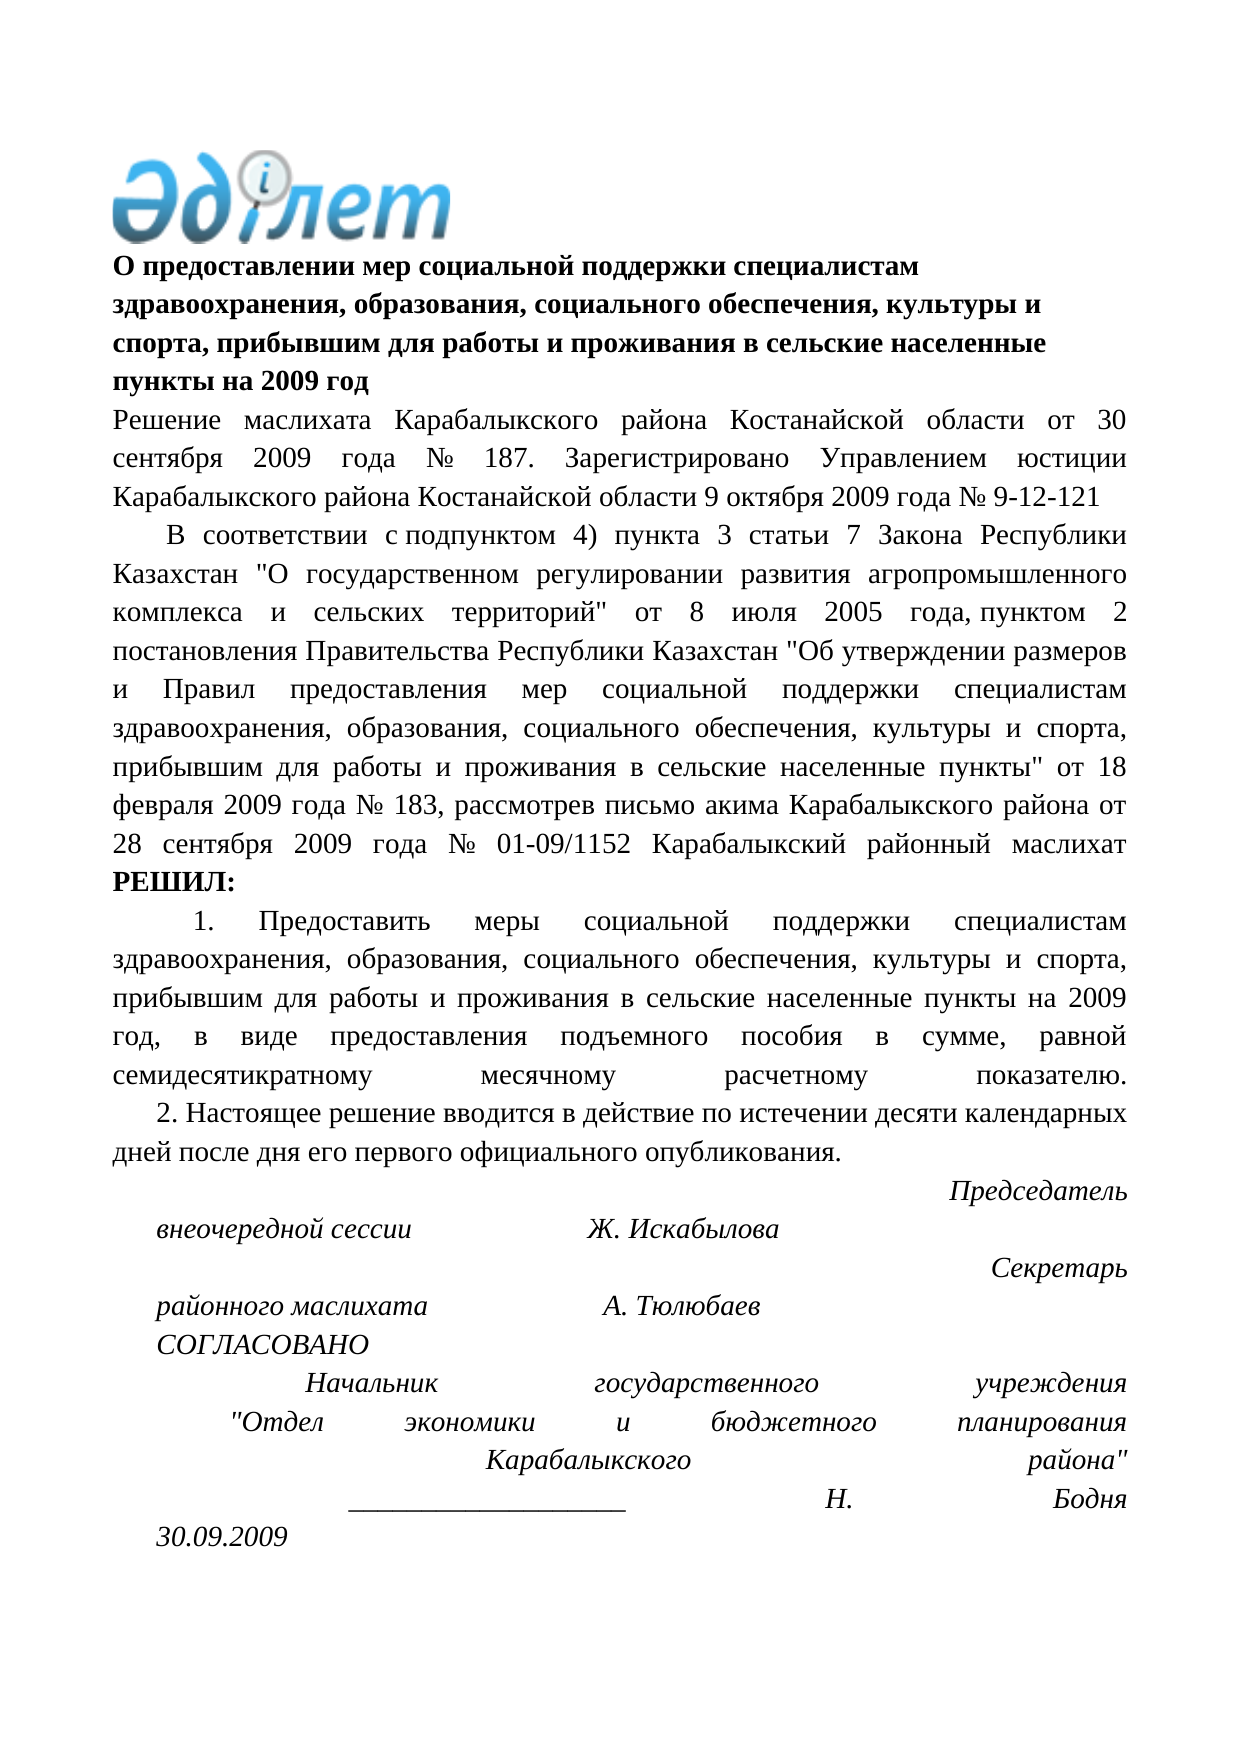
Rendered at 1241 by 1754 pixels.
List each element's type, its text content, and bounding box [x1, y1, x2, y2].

text Секретарь районного маслихата А. Тюлюбаев [112, 1250, 1128, 1322]
text СОГЛАСОВАНО [112, 1327, 1128, 1360]
text Председатель внеочередной сессии Ж. Искабылова [112, 1173, 1128, 1245]
text О предоставлении мер социальной поддержки специалистам здравоохранения, образования, социального обеспечения, культуры и спорта, прибывшим для работы и проживания в сельские населенные пункты на 2009 год [112, 248, 1128, 397]
text Начальник государственного учреждения "Отдел экономики и бюджетного планирования Карабалыкского района" ___________________ Н. Бодня 30.09.2009 [112, 1365, 1128, 1553]
text В соответствии с подпунктом 4) пункта 3 статьи 7 Закона Республики Казахстан "О государственном регулировании развития агропромышленного комплекса и сельских территорий" от 8 июля 2005 года, пунктом 2 постановления Правительства Республики Казахстан "Об утверждении размеров и Правил предоставления мер социальной поддержки специалистам здравоохранения, образования, социального обеспечения, культуры и спорта, прибывшим для работы и проживания в сельские населенные пункты" от 18 февраля 2009 года № 183, рассмотрев письмо акима Карабалыкского района от 28 сентября 2009 года № 01-09/1152 Карабалыкский районный маслихат РЕШИЛ: 1. Предоставить меры социальной поддержки специалистам здравоохранения, образования, социального обеспечения, культуры и спорта, прибывшим для работы и проживания в сельские населенные пункты на 2009 год, в виде предоставления подъемного пособия в сумме, равной семидесятикратному месячному расчетному показателю. 2. Настоящее решение вводится в действие по истечении десяти календарных дней после дня его первого официального опубликования. [112, 517, 1128, 1168]
text Решение маслихата Карабалыкского района Костанайской области от 30 сентября 2009 года № 187. Зарегистрировано Управлением юстиции Карабалыкского района Костанайской области 9 октября 2009 года № 9-12-121 [112, 402, 1128, 512]
picture [112, 150, 451, 244]
